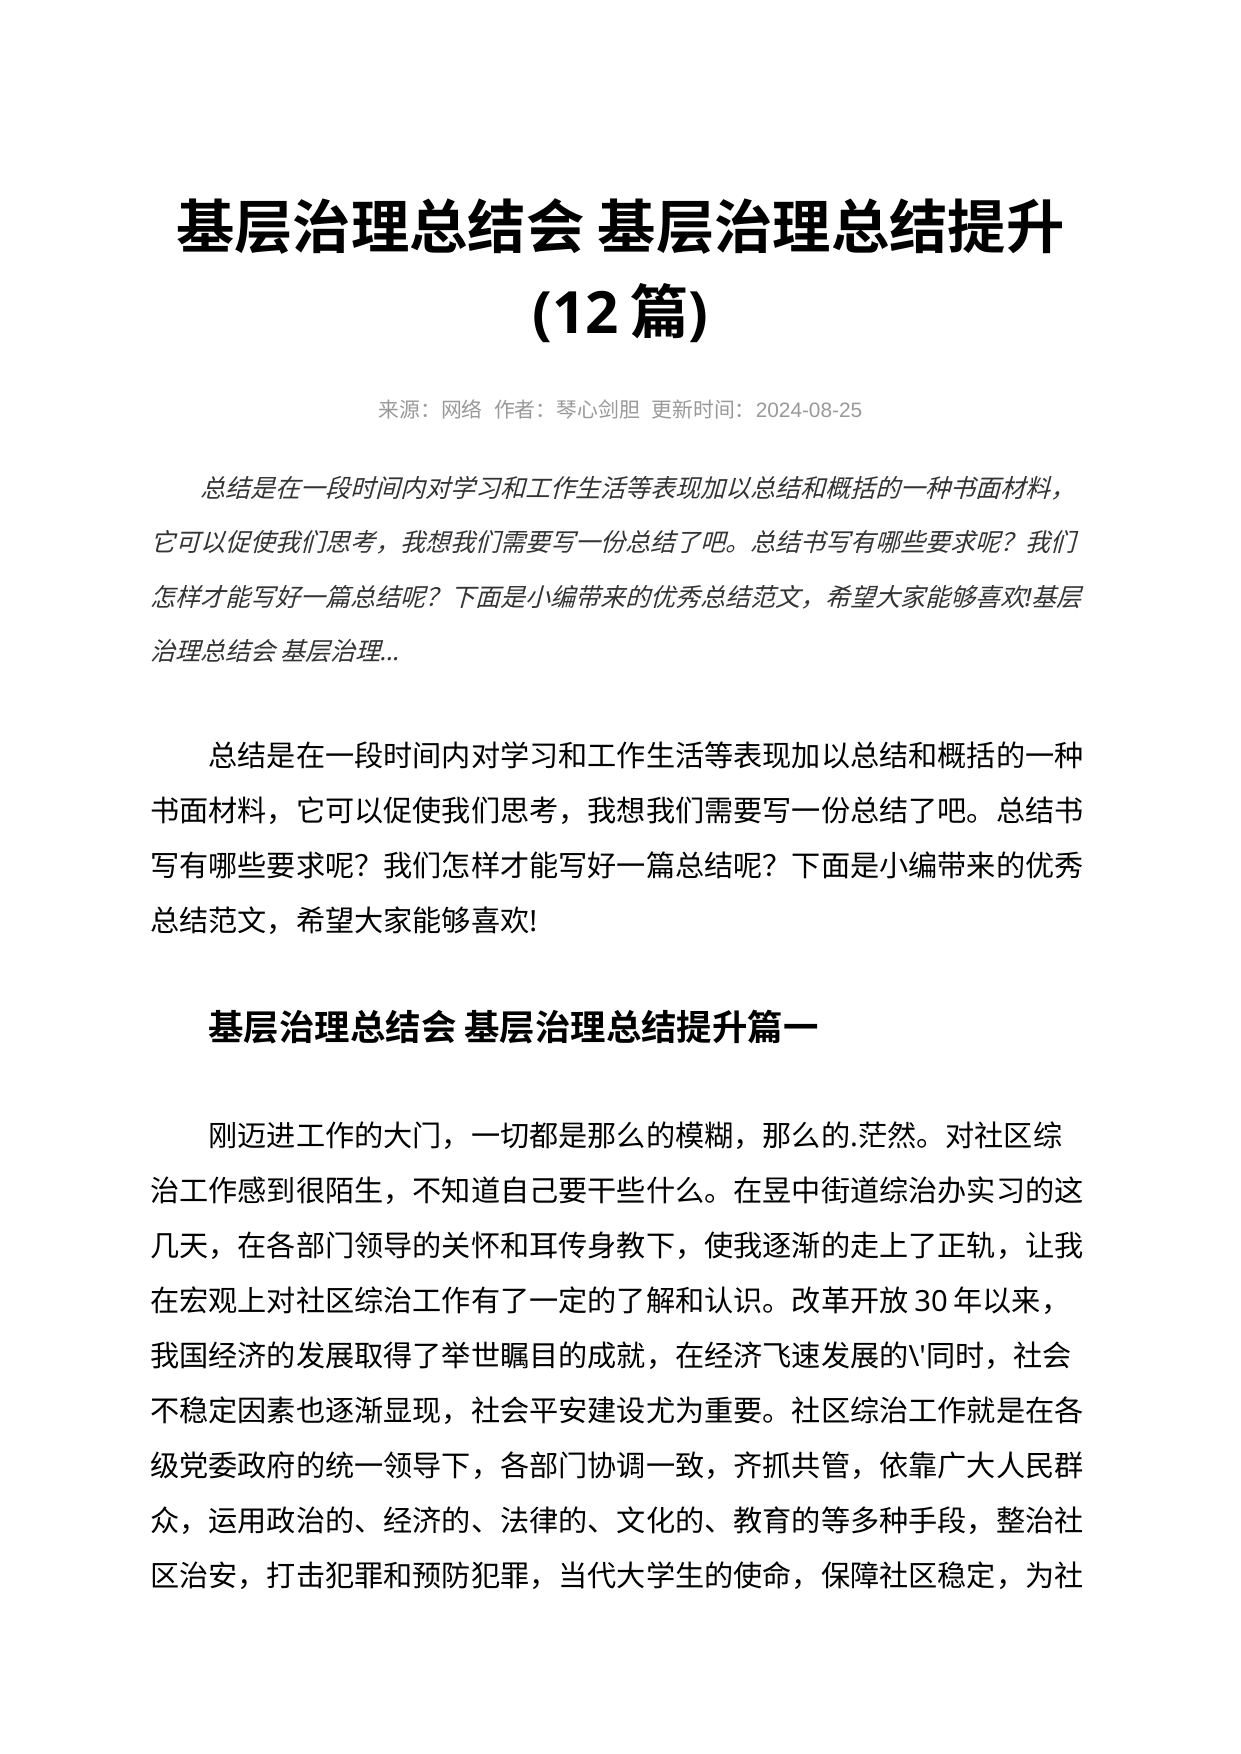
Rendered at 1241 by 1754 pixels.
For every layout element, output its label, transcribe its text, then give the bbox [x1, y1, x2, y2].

subtitle 基层治理总结会 基层治理总结提升(12篇) [150, 181, 1090, 351]
text 来源：网络 作者：琴心剑胆 更新时间：2024-08-25 [150, 397, 1090, 421]
text 总结是在一段时间内对学习和工作生活等表现加以总结和概括的一种书面材料，它可以促使我们思考，我想我们需要写一份总结了吧。总结书写有哪些要求呢？我们怎样才能写好一篇总结呢？下面是小编带来的优秀总结范文，希望大家能够喜欢!基层治理总结会 基层治理... [150, 468, 1090, 668]
text 基层治理总结会 基层治理总结提升篇一 [150, 999, 1090, 1051]
text 总结是在一段时间内对学习和工作生活等表现加以总结和概括的一种书面材料，它可以促使我们思考，我想我们需要写一份总结了吧。总结书写有哪些要求呢？我们怎样才能写好一篇总结呢？下面是小编带来的优秀总结范文，希望大家能够喜欢! [150, 733, 1090, 940]
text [150, 1113, 1090, 1594]
